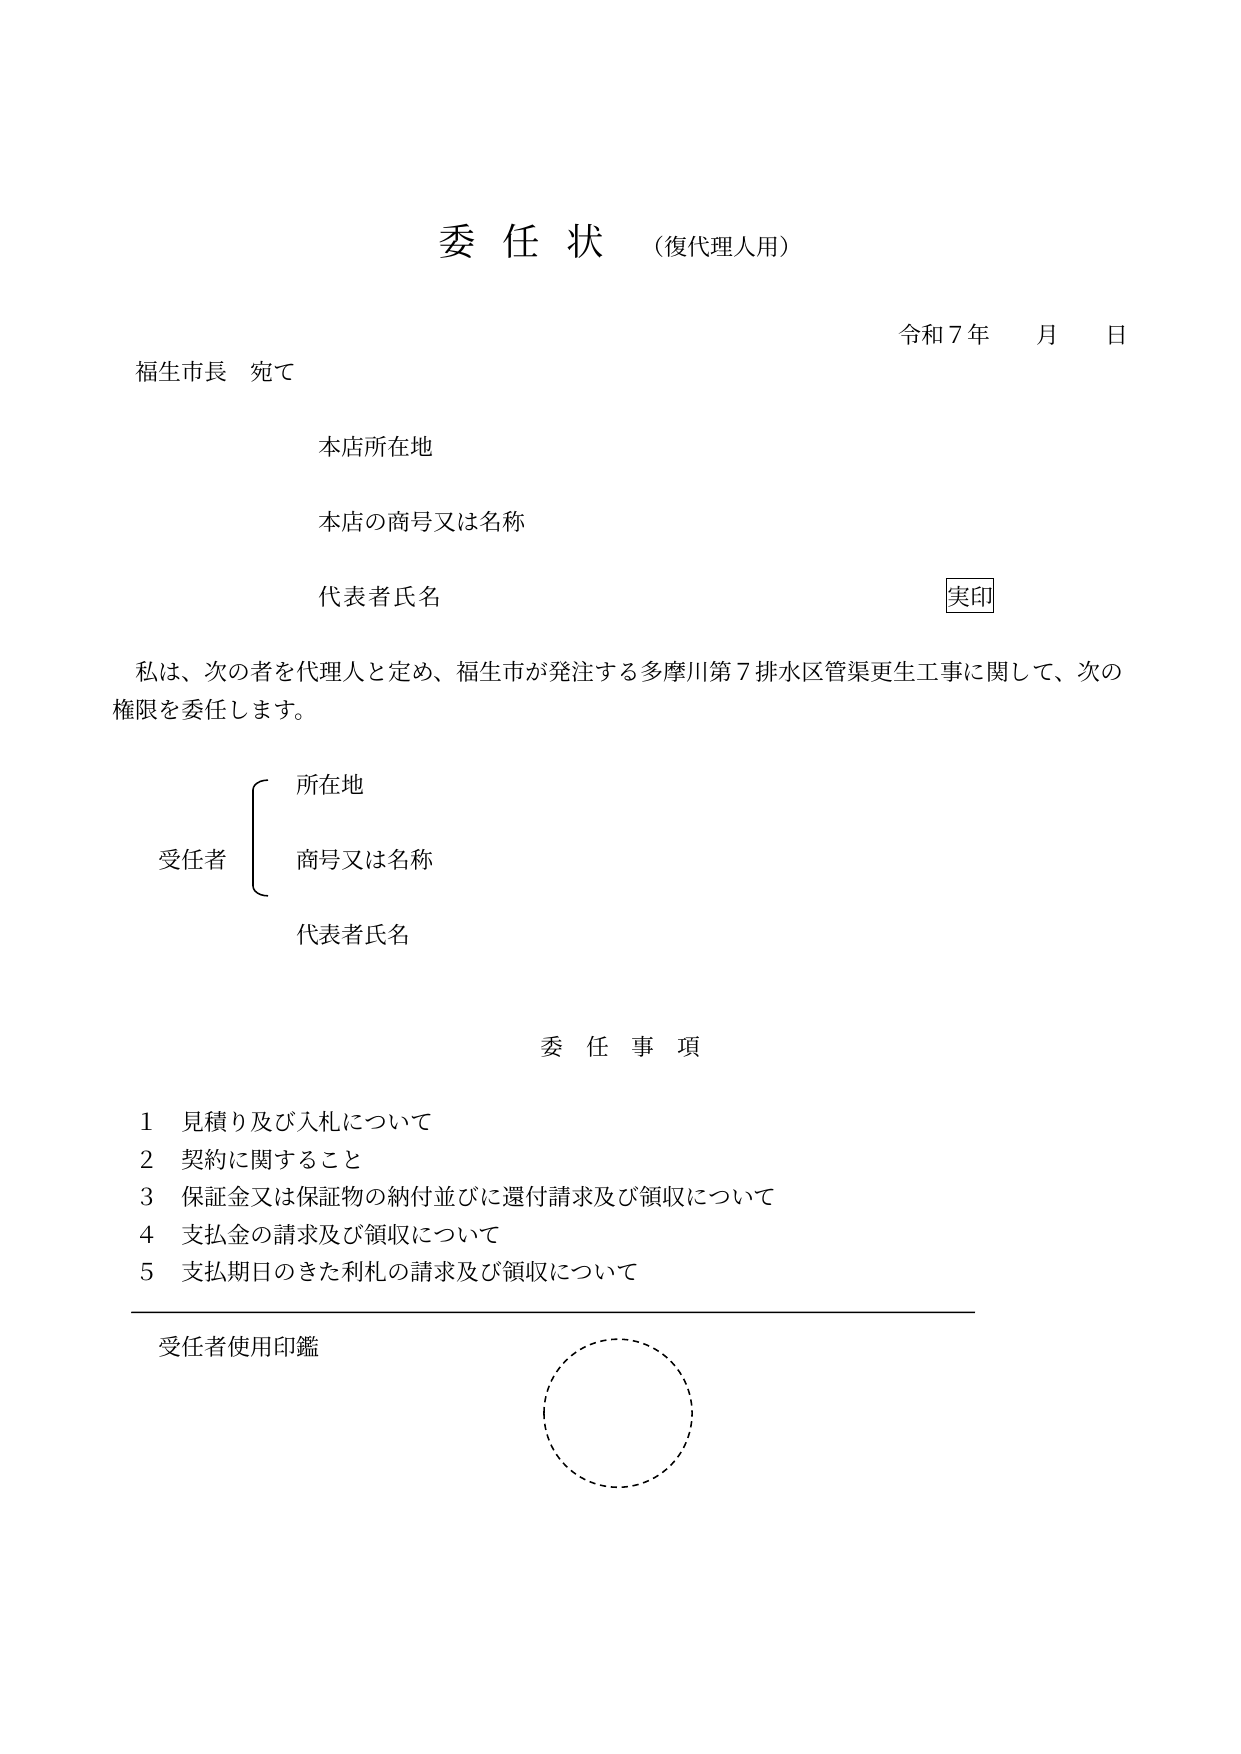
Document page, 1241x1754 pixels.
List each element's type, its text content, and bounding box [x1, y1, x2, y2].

text 代表者氏名 [112, 914, 1128, 952]
text 受任者 商号又は名称 [254, 839, 1128, 877]
text ３ 保証金又は保証物の納付並びに還付請求及び領収について [112, 1177, 1128, 1214]
text ２ 契約に関すること [112, 1139, 1128, 1177]
text 令和７年 月 日 [112, 314, 1128, 352]
text 代表者氏名 実印 [112, 577, 1128, 614]
text 受任者使用印鑑 [112, 1327, 1128, 1364]
text ４ 支払金の請求及び領収について [112, 1214, 1128, 1252]
text 本店の商号又は名称 [112, 502, 1128, 539]
text 福生市長 宛て [112, 352, 1128, 389]
text 本店所在地 [112, 427, 1128, 464]
text １ 見積り及び入札について [112, 1102, 1128, 1139]
text 受任者 商号又は名称 [112, 839, 252, 877]
text 委任状 （復代理人用） [112, 202, 1128, 277]
text ５ 支払期日のきた利札の請求及び領収について [112, 1252, 1128, 1289]
text 所在地 [112, 764, 1128, 802]
text 私は、次の者を代理人と定め、福生市が発注する多摩川第７排水区管渠更生工事に関して、次の権限を委任します。 [112, 652, 1128, 727]
text 委 任 事 項 [112, 1027, 1128, 1064]
